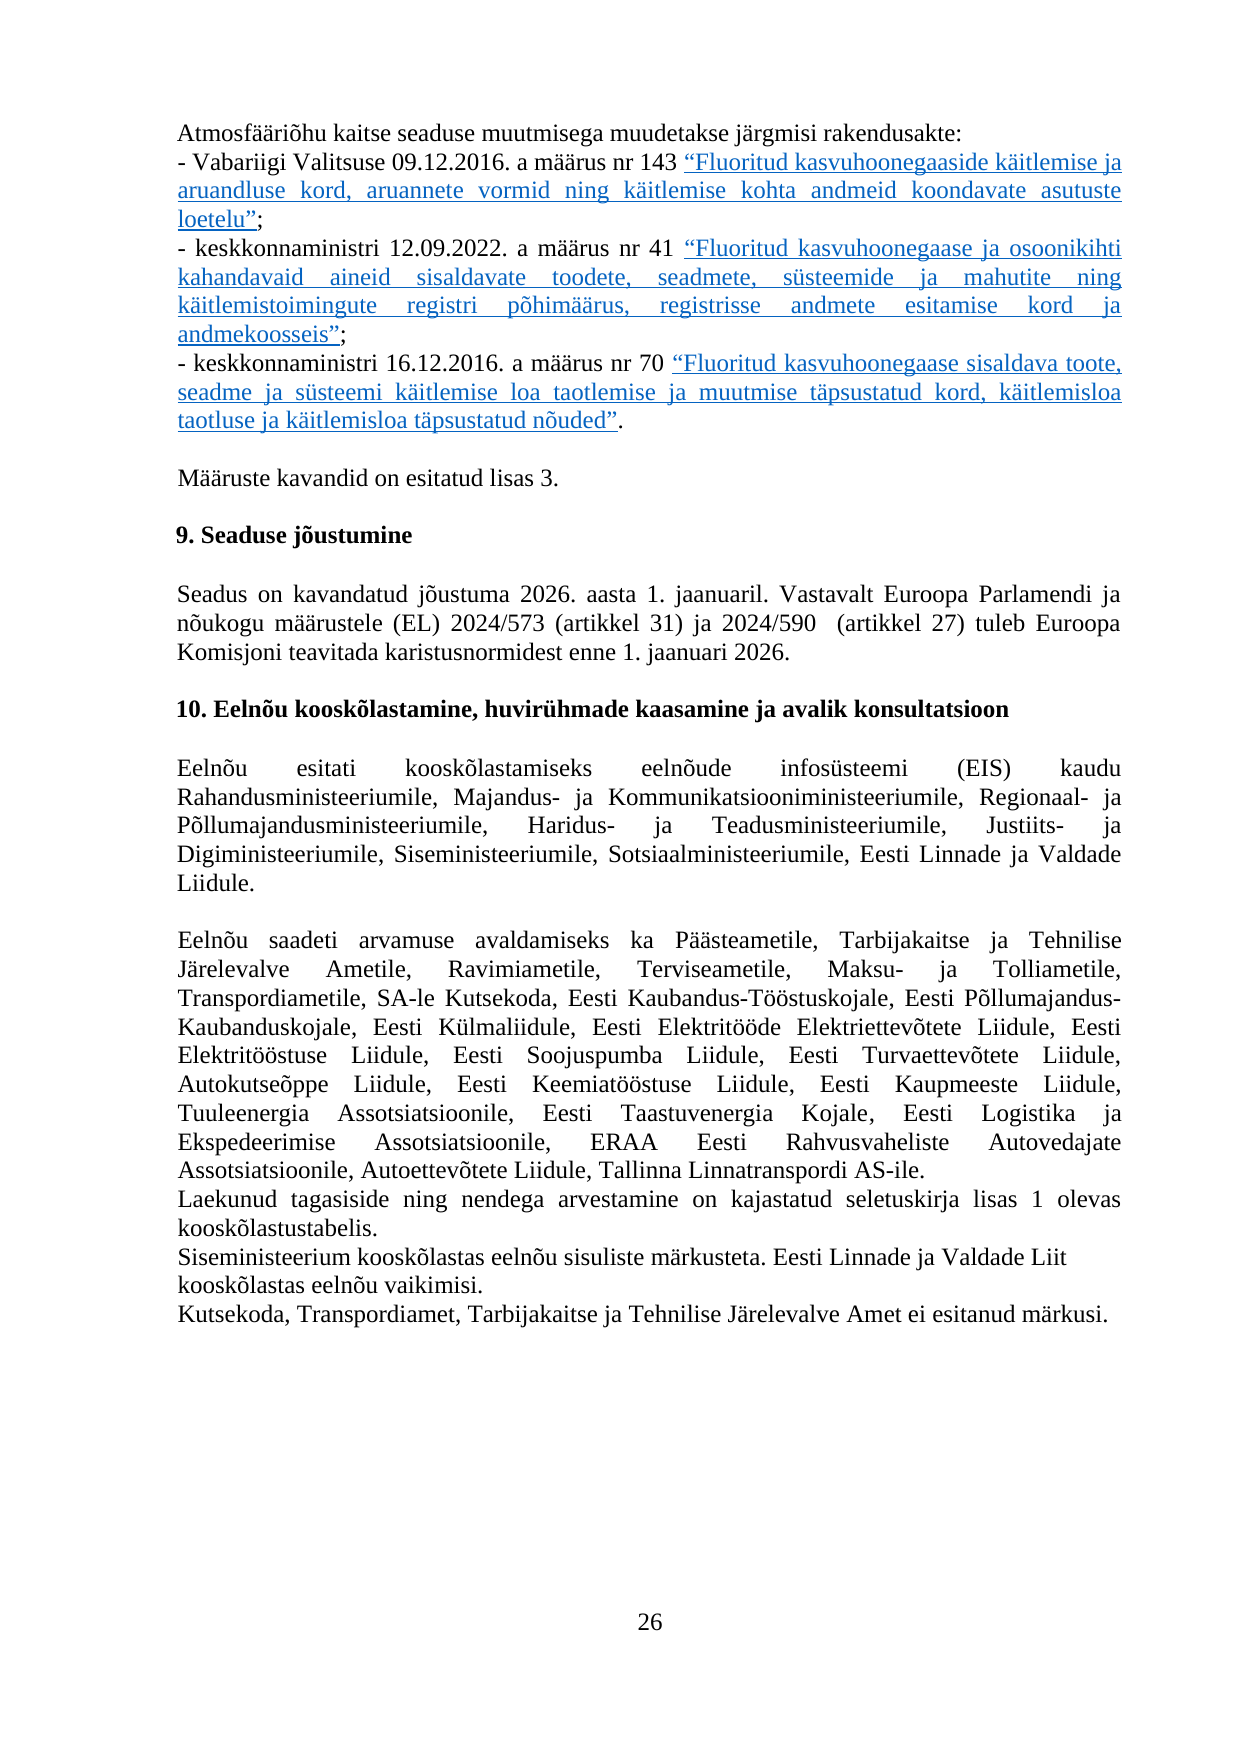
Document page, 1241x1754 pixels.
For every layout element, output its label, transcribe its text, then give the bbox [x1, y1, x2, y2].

text Atmosfääriõhu kaitse seaduse muutmisega muudetakse järgmisi rakendusakte: [177, 118, 1122, 147]
text Eelnõu saadeti arvamuse avaldamiseks ka Päästeametile, Tarbijakaitse ja Tehnilise Järelevalve Ametile, Ravimiametile, Terviseametile, Maksu- ja Tolliametile, Transpordiametile, SA-le Kutsekoda, Eesti Kaubandus-Tööstuskojale, Eesti Põllumajandus-Kaubanduskojale, Eesti Külmaliidule, Eesti Elektritööde Elektriettevõtete Liidule, Eesti Elektritööstuse Liidule, Eesti Soojuspumba Liidule, Eesti Turvaettevõtete Liidule, Autokutseõppe Liidule, Eesti Keemiatööstuse Liidule, Eesti Kaupmeeste Liidule, Tuuleenergia Assotsiatsioonile, Eesti Taastuvenergia Kojale, Eesti Logistika ja Ekspedeerimise Assotsiatsioonile, ERAA Eesti Rahvusvaheliste Autovedajate Assotsiatsioonile, Autoettevõtete Liidule, Tallinna Linnatranspordi AS-ile. [177, 925, 1122, 1184]
text Määruste kavandid on esitatud lisas 3. [177, 463, 1122, 492]
text - keskkonnaministri 12.09.2022. a määrus nr 41 “Fluoritud kasvuhoonegaase ja osoonikihti kahandavaid aineid sisaldavate toodete, seadmete, süsteemide ja mahutite ning käitlemistoimingute registri põhimäärus, registrisse andmete esitamise kord ja andmekoosseis”; [177, 233, 1122, 287]
text Siseministeerium kooskõlastas eelnõu sisuliste märkusteta. Eesti Linnade ja Valdade Liit kooskõlastas eelnõu vaikimisi. Kutsekoda, Transpordiamet, Tarbijakaitse ja Tehnilise Järelevalve Amet ei esitanud märkusi. [177, 1242, 1122, 1328]
text - keskkonnaministri 16.12.2016. a määrus nr 70 “Fluoritud kasvuhoonegaase sisaldava toote, seadme ja süsteemi käitlemise loa taotlemise ja muutmise täpsustatud kord, käitlemisloa taotluse ja käitlemisloa täpsustatud nõuded”. [177, 403, 1122, 434]
text - keskkonnaministri 12.09.2022. a määrus nr 41 “Fluoritud kasvuhoonegaase ja osoonikihti kahandavaid aineid sisaldavate toodete, seadmete, süsteemide ja mahutite ning käitlemistoimingute registri põhimäärus, registrisse andmete esitamise kord ja andmekoosseis”; [177, 317, 1122, 348]
text Eelnõu esitati kooskõlastamiseks eelnõude infosüsteemi (EIS) kaudu Rahandusministeeriumile, Majandus- ja Kommunikatsiooniministeeriumile, Regionaal- ja Põllumajandusministeeriumile, Haridus- ja Teadusministeeriumile, Justiits- ja Digiministeeriumile, Siseministeeriumile, Sotsiaalministeeriumile, Eesti Linnade ja Valdade Liidule. [177, 753, 1122, 897]
text - Vabariigi Valitsuse 09.12.2016. a määrus nr 143 “Fluoritud kasvuhoonegaaside käitlemise ja aruandluse kord, aruannete vormid ning käitlemise kohta andmeid koondavate asutuste loetelu”; [177, 202, 1122, 233]
text Seadus on kavandatud jõustuma 2026. aasta 1. jaanuaril. Vastavalt Euroopa Parlamendi ja nõukogu määrustele (EL) 2024/573 (artikkel 31) ja 2024/590 (artikkel 27) tuleb Euroopa Komisjoni teavitada karistusnormidest enne 1. jaanuari 2026. [177, 579, 1122, 666]
subtitle 9. Seaduse jõustumine [176, 521, 1122, 549]
text - Vabariigi Valitsuse 09.12.2016. a määrus nr 143 “Fluoritud kasvuhoonegaaside käitlemise ja aruandluse kord, aruannete vormid ning käitlemise kohta andmeid koondavate asutuste loetelu”; [177, 147, 1122, 201]
text - keskkonnaministri 12.09.2022. a määrus nr 41 “Fluoritud kasvuhoonegaase ja osoonikihti kahandavaid aineid sisaldavate toodete, seadmete, süsteemide ja mahutite ning käitlemistoimingute registri põhimäärus, registrisse andmete esitamise kord ja andmekoosseis”; [177, 288, 1122, 316]
subtitle 10. Eelnõu kooskõlastamine, huvirühmade kaasamine ja avalik konsultatsioon [176, 694, 1122, 723]
text Laekunud tagasiside ning nendega arvestamine on kajastatud seletuskirja lisas 1 olevas kooskõlastustabelis. [177, 1184, 1122, 1242]
text - keskkonnaministri 16.12.2016. a määrus nr 70 “Fluoritud kasvuhoonegaase sisaldava toote, seadme ja süsteemi käitlemise loa taotlemise ja muutmise täpsustatud kord, käitlemisloa taotluse ja käitlemisloa täpsustatud nõuded”. [177, 348, 1122, 402]
